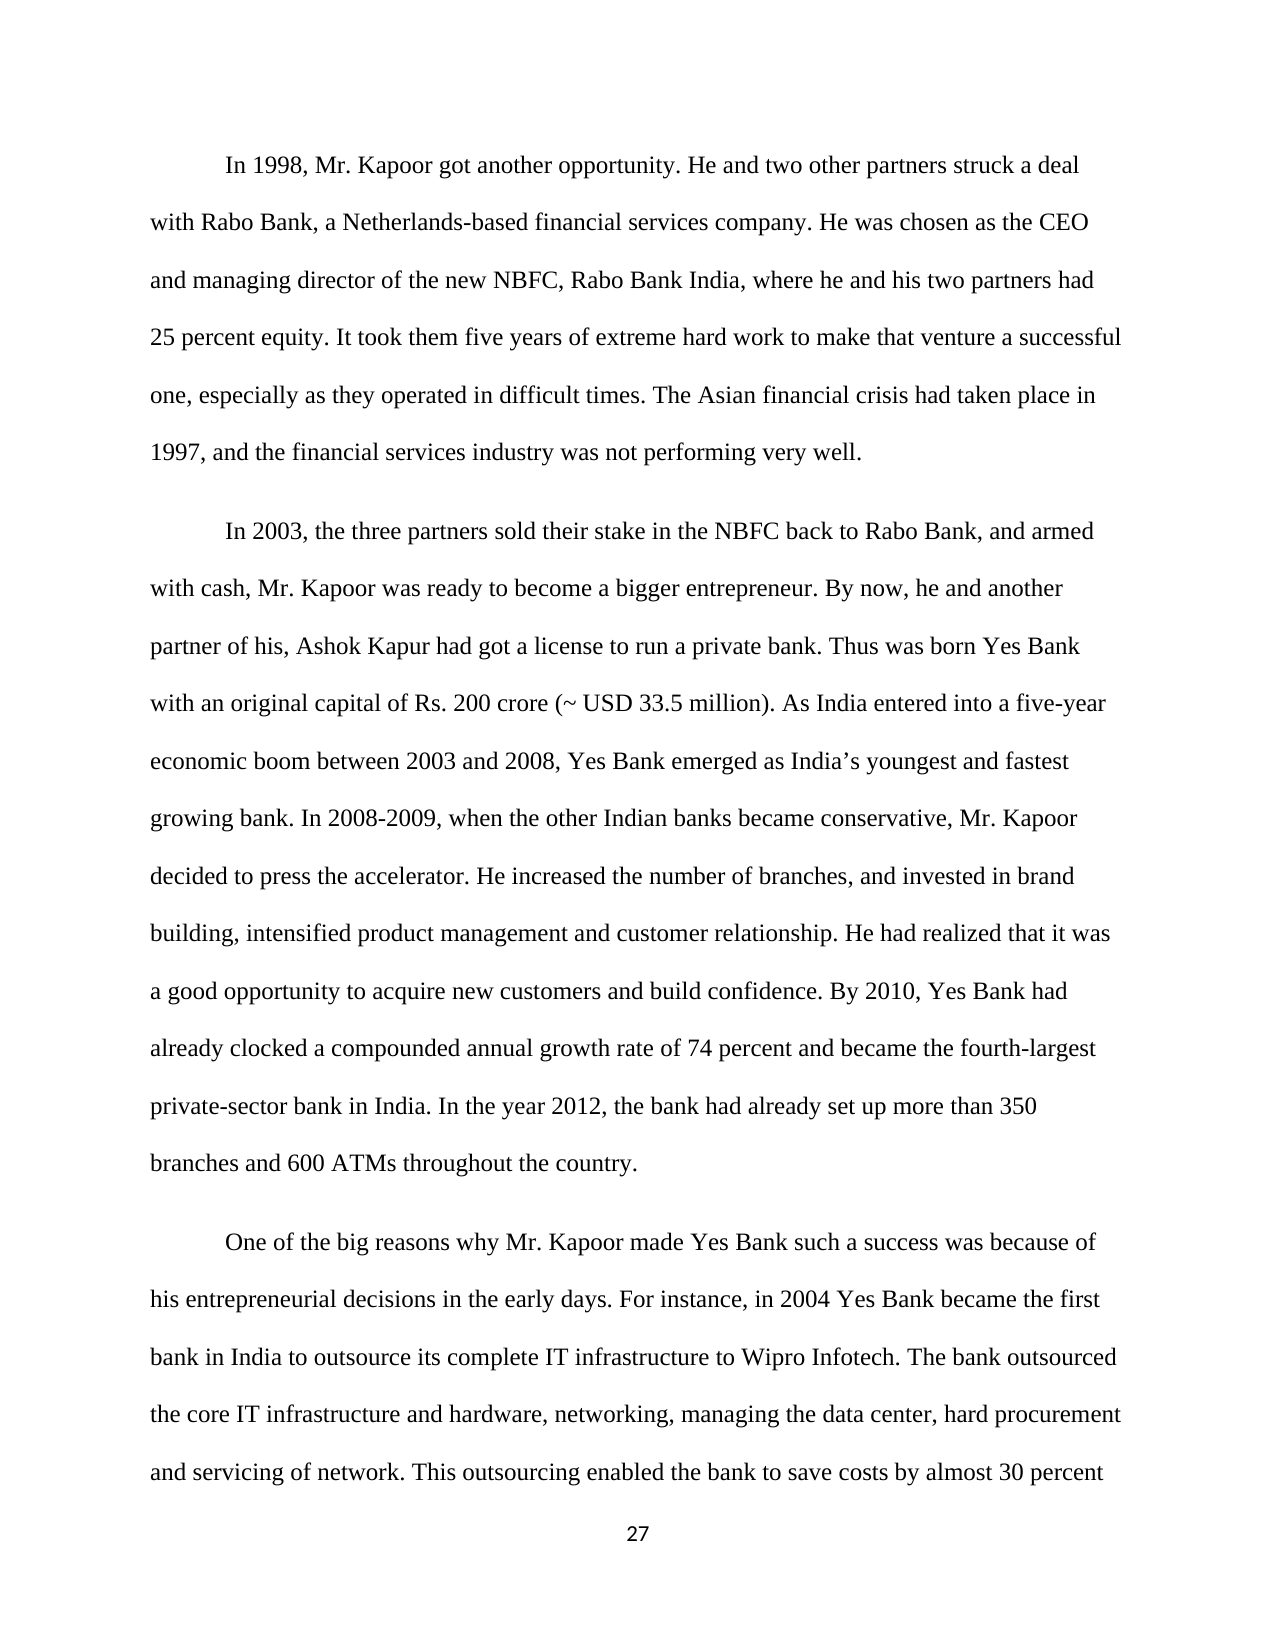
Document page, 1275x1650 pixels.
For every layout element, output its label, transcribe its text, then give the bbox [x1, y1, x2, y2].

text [150, 1227, 1125, 1485]
text In 1998, Mr. Kapoor got another opportunity. He and two other partners struck a deal with Rabo Bank, a Netherlands-based financial services company. He was chosen as the CEO and managing director of the new NBFC, Rabo Bank India, where he and his two partners had 25 percent equity. It took them five years of extreme hard work to make that venture a successful one, especially as they operated in difficult times. The Asian financial crisis had taken place in 1997, and the financial services industry was not performing very well. [150, 150, 1125, 466]
text In 2003, the three partners sold their stake in the NBFC back to Rabo Bank, and armed with cash, Mr. Kapoor was ready to become a bigger entrepreneur. By now, he and another partner of his, Ashok Kapur had got a license to run a private bank. Thus was born Yes Bank with an original capital of Rs. 200 crore (~ USD 33.5 million). As India entered into a five-year economic boom between 2003 and 2008, Yes Bank emerged as India’s youngest and fastest growing bank. In 2008-2009, when the other Indian banks became conservative, Mr. Kapoor decided to press the accelerator. He increased the number of branches, and invested in brand building, intensified product management and customer relationship. He had realized that it was a good opportunity to acquire new customers and build confidence. By 2010, Yes Bank had already clocked a compounded annual growth rate of 74 percent and became the fourth-largest private-sector bank in India. In the year 2012, the bank had already set up more than 350 branches and 600 ATMs throughout the country. [150, 516, 1125, 1177]
